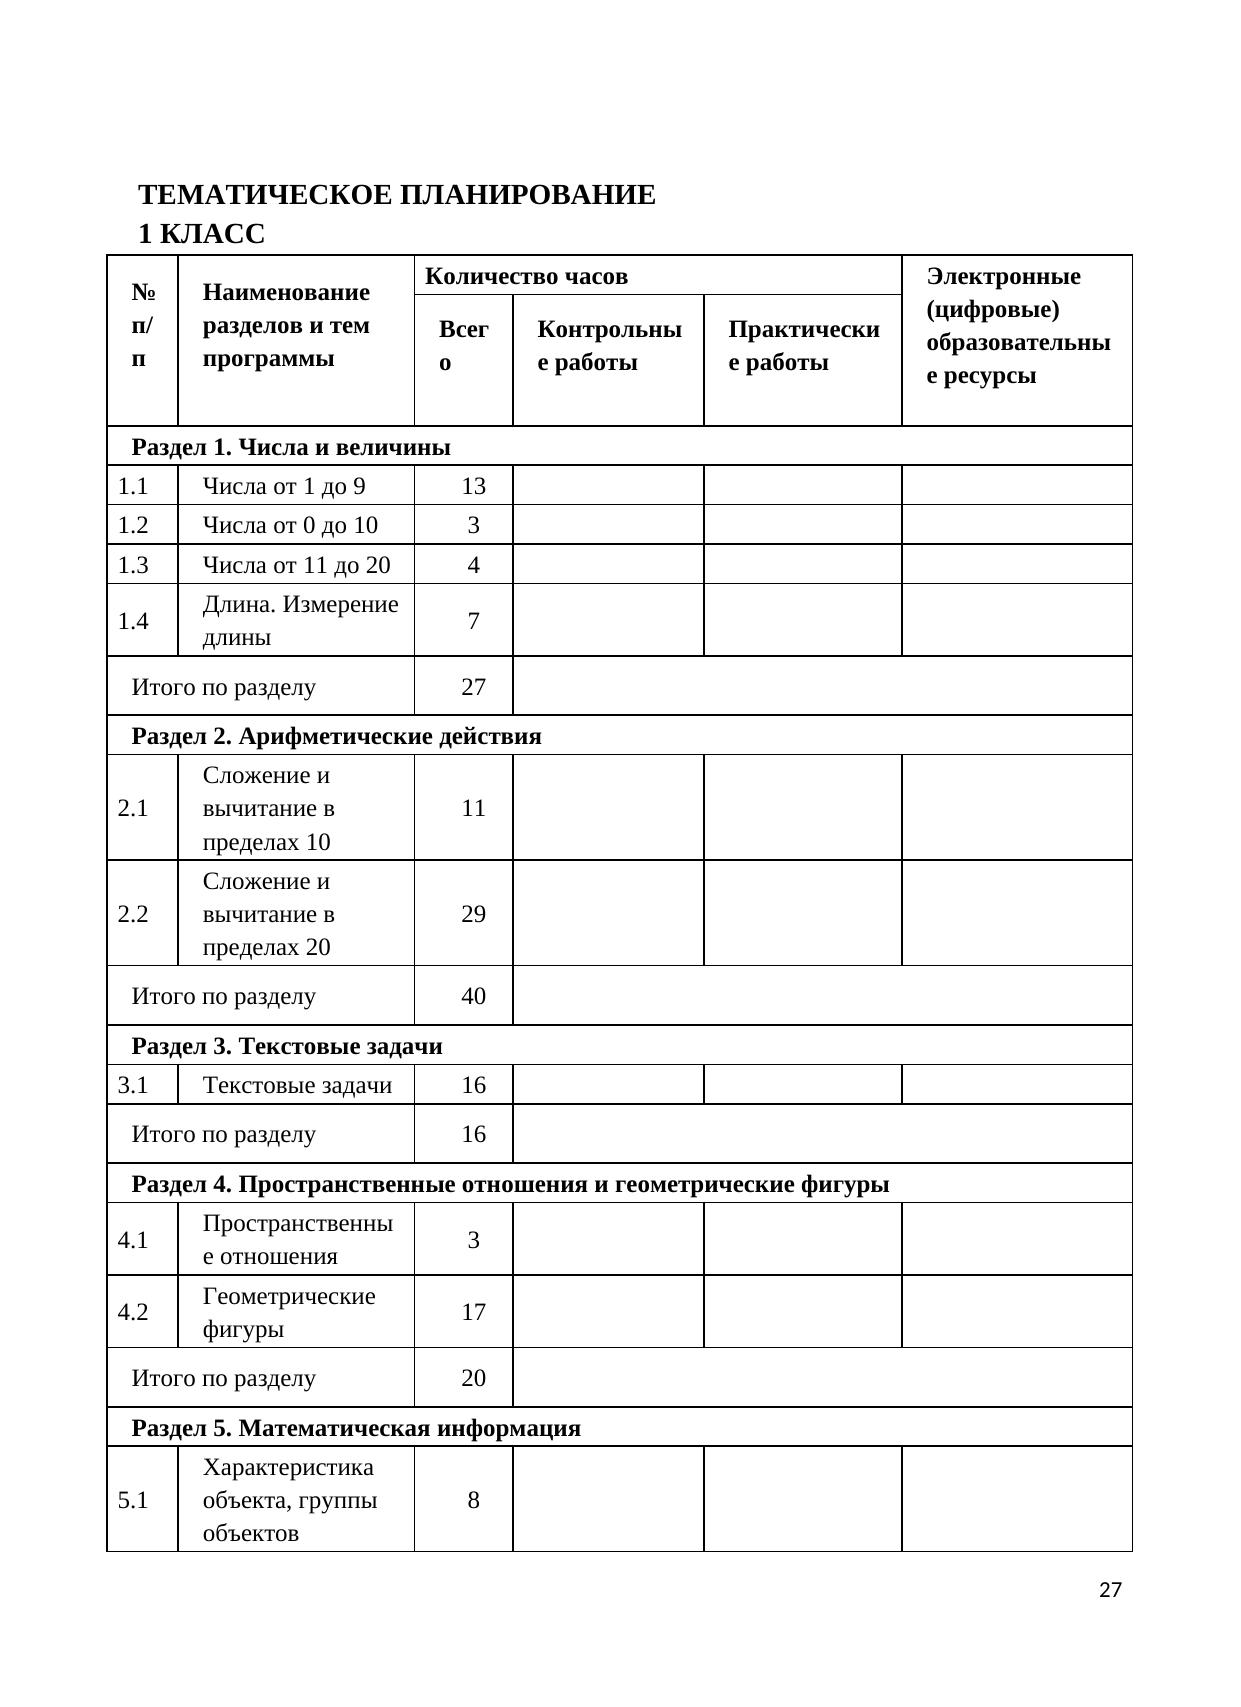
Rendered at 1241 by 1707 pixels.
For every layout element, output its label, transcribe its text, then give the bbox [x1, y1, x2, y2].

table_cell [514, 1276, 703, 1346]
table_cell [903, 755, 1132, 859]
table_cell Текстовые задачи [179, 1065, 414, 1103]
table_cell [514, 966, 1132, 1024]
table_header № п/п [108, 256, 177, 425]
table_cell Раздел 3. Текстовые задачи [108, 1026, 1132, 1063]
table_cell Числа от 11 до 20 [179, 545, 414, 582]
table_cell [514, 1203, 703, 1274]
table_cell [705, 1447, 901, 1551]
table_cell 13 [415, 466, 512, 504]
table_header Электронные (цифровые) образовательные ресурсы [903, 256, 1132, 425]
table_cell [705, 1065, 901, 1103]
table_cell 40 [415, 966, 512, 1024]
table_cell [903, 584, 1132, 655]
table_cell Характеристика объекта, группы объектов [179, 1447, 414, 1551]
table_cell [903, 1203, 1132, 1274]
table_cell Всего [415, 295, 512, 425]
table_cell 8 [415, 1447, 512, 1551]
table_cell Итого по разделу [108, 657, 414, 714]
table_cell [903, 505, 1132, 543]
table_cell 5.1 [108, 1447, 177, 1551]
table_cell Длина. Измерение длины [179, 584, 414, 655]
table_cell [903, 1447, 1132, 1551]
table_cell 1.3 [108, 545, 177, 582]
table_cell [705, 755, 901, 859]
table_cell 16 [415, 1105, 512, 1162]
table_cell 3 [415, 505, 512, 543]
table_cell Раздел 1. Числа и величины [108, 427, 1132, 464]
table_cell Итого по разделу [108, 966, 414, 1024]
table_cell [705, 466, 901, 504]
table_cell [705, 1276, 901, 1346]
table_cell [903, 466, 1132, 504]
table_cell [514, 1065, 703, 1103]
table_cell 2.1 [108, 755, 177, 859]
table_cell Раздел 2. Арифметические действия [108, 716, 1132, 754]
text ТЕМАТИЧЕСКОЕ ПЛАНИРОВАНИЕ [131, 177, 1122, 211]
table_cell [514, 861, 703, 964]
table_cell [903, 1065, 1132, 1103]
table_cell Пространственные отношения [179, 1203, 414, 1274]
table_cell [903, 1276, 1132, 1346]
table_cell 29 [415, 861, 512, 964]
table_cell [514, 755, 703, 859]
table_cell [705, 505, 901, 543]
table_cell 7 [415, 584, 512, 655]
table_cell Практические работы [705, 295, 901, 425]
table_cell [514, 466, 703, 504]
table_cell Итого по разделу [108, 1348, 414, 1406]
table_cell Сложение и вычитание в пределах 20 [179, 861, 414, 964]
table_header Количество часов [415, 256, 901, 294]
table_cell 4.2 [108, 1276, 177, 1346]
table_cell Числа от 0 до 10 [179, 505, 414, 543]
table_cell 1.4 [108, 584, 177, 655]
table_cell 2.2 [108, 861, 177, 964]
table_cell 3.1 [108, 1065, 177, 1103]
table_cell Числа от 1 до 9 [179, 466, 414, 504]
table_cell [514, 1105, 1132, 1162]
table_cell 20 [415, 1348, 512, 1406]
table_cell [903, 545, 1132, 582]
table_cell [514, 505, 703, 543]
table_cell 1.1 [108, 466, 177, 504]
table_cell Геометрические фигуры [179, 1276, 414, 1346]
table_cell [903, 861, 1132, 964]
table_cell 1.2 [108, 505, 177, 543]
table_cell [514, 1348, 1132, 1406]
table_cell [514, 545, 703, 582]
table_cell 17 [415, 1276, 512, 1346]
table_cell [705, 584, 901, 655]
table_cell [514, 657, 1132, 714]
table_cell Итого по разделу [108, 1105, 414, 1162]
text 1 КЛАСС [131, 216, 1122, 249]
table_cell 11 [415, 755, 512, 859]
table_cell [514, 584, 703, 655]
table_cell 4.1 [108, 1203, 177, 1274]
table_cell [705, 861, 901, 964]
table_cell 16 [415, 1065, 512, 1103]
table_cell 3 [415, 1203, 512, 1274]
table_cell Раздел 5. Математическая информация [108, 1408, 1132, 1445]
table_cell [514, 1447, 703, 1551]
table_cell [705, 1203, 901, 1274]
table_cell Раздел 4. Пространственные отношения и геометрические фигуры [108, 1164, 1132, 1202]
table_cell 27 [415, 657, 512, 714]
table_header Наименование разделов и тем программы [179, 256, 414, 425]
table_cell Контрольные работы [514, 295, 703, 425]
table_cell [705, 545, 901, 582]
table_cell 4 [415, 545, 512, 582]
table_cell Сложение и вычитание в пределах 10 [179, 755, 414, 859]
